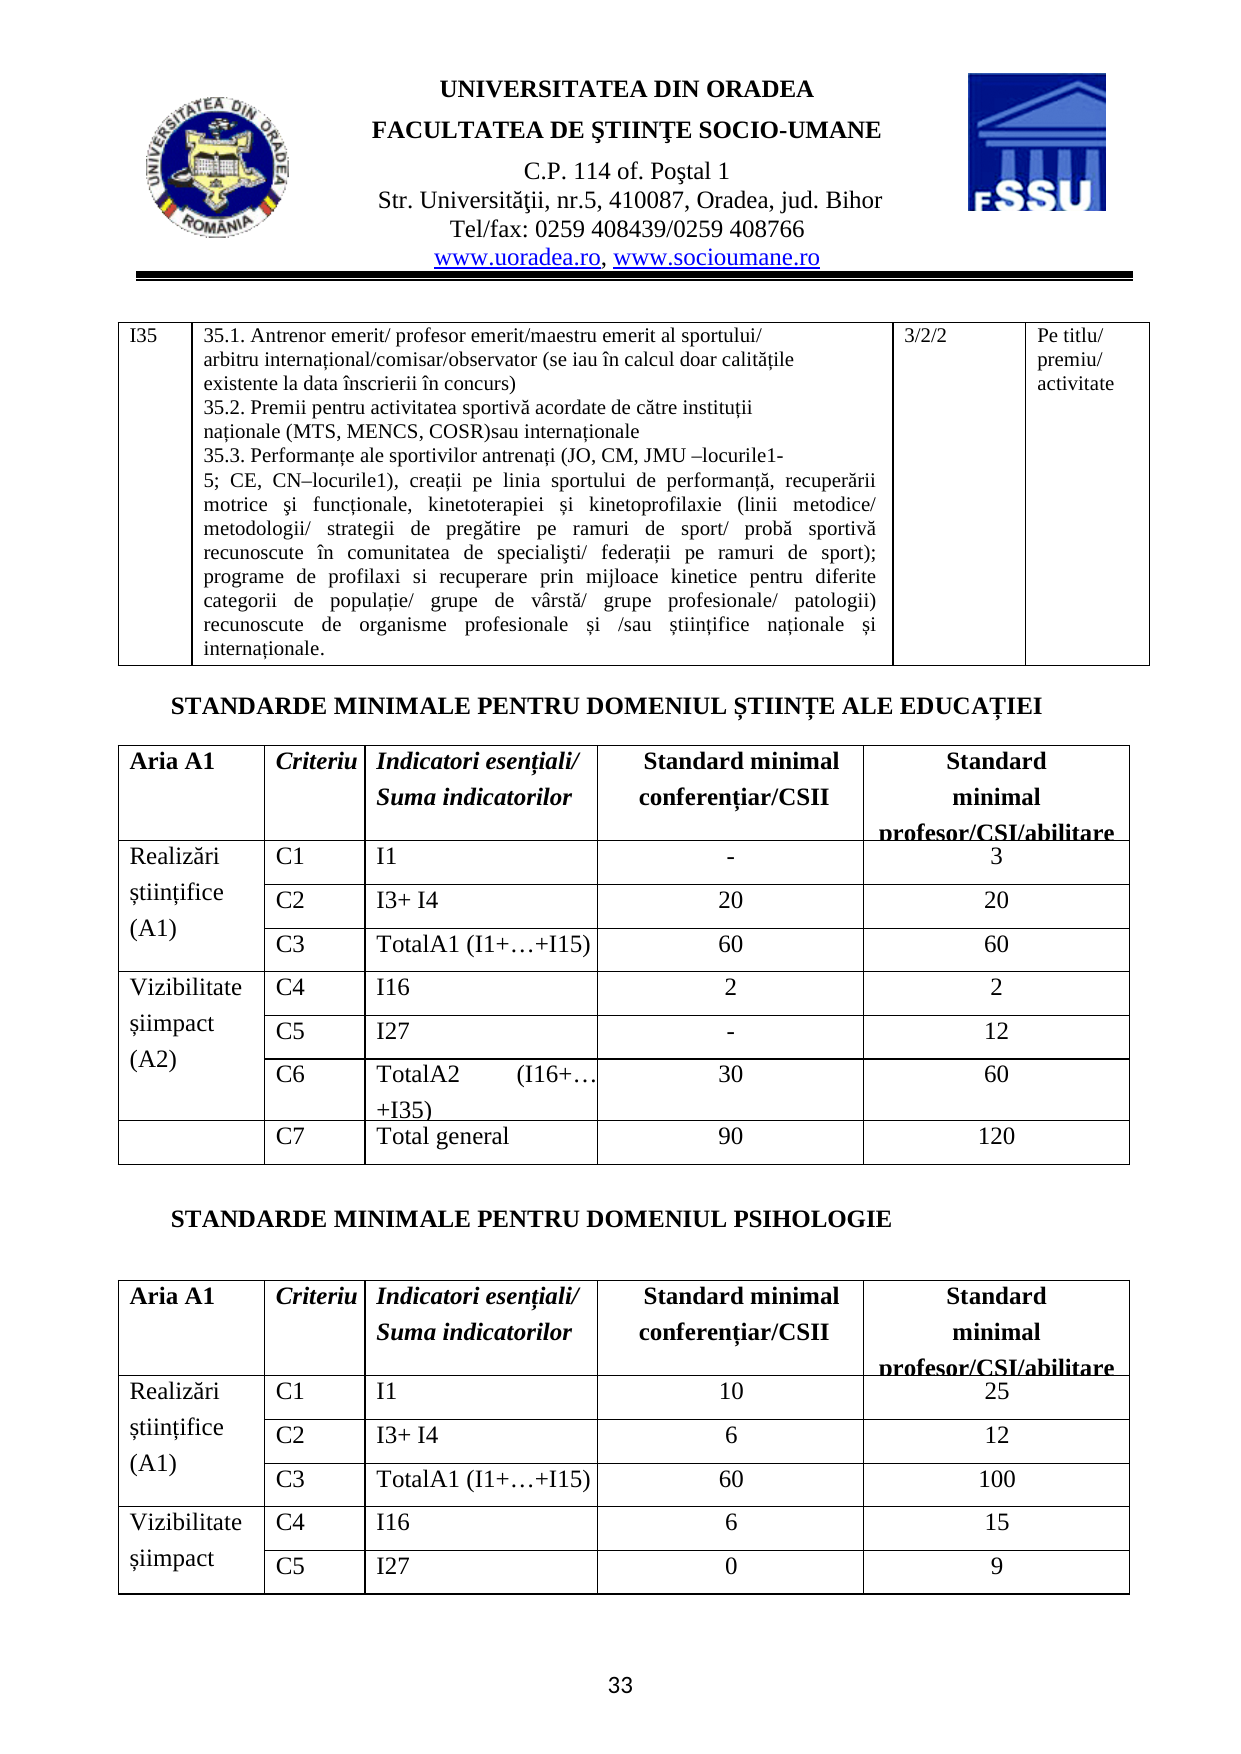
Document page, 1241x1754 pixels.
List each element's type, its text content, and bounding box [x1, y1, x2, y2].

table_cell I27 [366, 1551, 597, 1593]
table_cell I16 [366, 972, 597, 1014]
table_cell 15 [864, 1507, 1129, 1549]
text STANDARDE MINIMALE PENTRU DOMENIUL PSIHOLOGIE [171, 1208, 1093, 1231]
table_cell C5 [265, 1016, 364, 1058]
table_cell C1 [265, 841, 364, 884]
table_cell Realizări științifice (A1) [119, 1376, 264, 1506]
table_header Standard minimal conferențiar/CSII [598, 746, 863, 840]
table_header Aria A1 [119, 746, 264, 840]
picture [146, 97, 289, 238]
table_cell C2 [265, 885, 364, 927]
table_cell 25 [864, 1376, 1129, 1419]
picture [968, 73, 1106, 211]
table_cell I3+ I4 [366, 1420, 597, 1462]
table_cell 60 [864, 929, 1129, 971]
table_cell 2 [598, 972, 863, 1014]
table_header Aria A1 [119, 1281, 264, 1375]
table_header Standard minimal profesor/CSI/abilitare [864, 1281, 1129, 1375]
table_cell - [598, 1016, 863, 1058]
table_cell 2 [864, 972, 1129, 1014]
table_cell Vizibilitate șiimpact (A2) [119, 1507, 264, 1593]
table_cell Total general [366, 1121, 597, 1163]
table_cell C4 [265, 1507, 364, 1549]
table_cell 30 [598, 1060, 863, 1120]
table_cell I1 [366, 1376, 597, 1419]
table_cell 20 [598, 885, 863, 927]
table_cell C4 [265, 972, 364, 1014]
table_cell - [598, 841, 863, 884]
table_cell 3/2/2 [894, 323, 1025, 665]
table_cell [119, 1121, 264, 1163]
table_cell 60 [864, 1060, 1129, 1120]
table_cell C2 [265, 1420, 364, 1462]
table_header Indicatori esențiali/ Suma indicatorilor [366, 746, 597, 840]
table_cell 100 [864, 1464, 1129, 1506]
table_cell I35 [119, 323, 191, 665]
table_header Standard minimal conferențiar/CSII [598, 1281, 863, 1375]
table_cell I3+ I4 [366, 885, 597, 927]
table_header Standard minimal profesor/CSI/abilitare [864, 746, 1129, 840]
table_cell C7 [265, 1121, 364, 1163]
table_cell C5 [265, 1551, 364, 1593]
table_header Criteriu [265, 1281, 364, 1375]
table_header Criteriu [265, 746, 364, 840]
table_cell 20 [864, 885, 1129, 927]
table_cell 6 [598, 1420, 863, 1462]
table_cell 120 [864, 1121, 1129, 1163]
table_cell I1 [366, 841, 597, 884]
table_cell 60 [598, 1464, 863, 1506]
table_cell 3 [864, 841, 1129, 884]
table_cell C6 [265, 1060, 364, 1120]
table_cell 12 [864, 1016, 1129, 1058]
table_cell TotalA1 (I1+…+I15) [366, 929, 597, 971]
table_cell I16 [366, 1507, 597, 1549]
table_cell Vizibilitate șiimpact (A2) [119, 972, 264, 1120]
table_cell 6 [598, 1507, 863, 1549]
table_cell 35.1. Antrenor emerit/ profesor emerit/maestru emerit al sportului/ arbitru internațional/comisar/observator (se iau în calcul doar calitățile existente la data înscrierii în concurs) 35.2. Premii pentru activitatea sportivă acordate de către instituții naționale (MTS, MENCS, COSR)sau internaționale 35.3. Performanțe ale sportivilor antrenați (JO, CM, JMU –locurile1- 5; CE, CN–locurile1), creații pe linia sportului de performanță, recuperării motrice şi funcționale, kinetoterapiei și kinetoprofilaxie (linii metodice/ metodologii/ strategii de pregătire pe ramuri de sport/ probă sportivă recunoscute în comunitatea de specialişti/ federații pe ramuri de sport); programe de profilaxi si recuperare prin mijloace kinetice pentru diferite categorii de populație/ grupe de vârstă/ grupe profesionale/ patologii) recunoscute de organisme profesionale și /sau științifice naționale și internaționale. [193, 323, 892, 665]
table_cell C1 [265, 1376, 364, 1419]
table_cell Realizări științifice (A1) [119, 841, 264, 971]
table_cell Pe titlu/ premiu/ activitate [1026, 323, 1149, 665]
table_cell 10 [598, 1376, 863, 1419]
table_cell TotalA1 (I1+…+I15) [366, 1464, 597, 1506]
table_cell 12 [864, 1420, 1129, 1462]
table_cell C3 [265, 1464, 364, 1506]
table_cell 90 [598, 1121, 863, 1163]
table_cell 60 [598, 929, 863, 971]
text STANDARDE MINIMALE PENTRU DOMENIUL ȘTIINȚE ALE EDUCAȚIEI [171, 695, 1093, 718]
table_cell I27 [366, 1016, 597, 1058]
table_cell 9 [864, 1551, 1129, 1593]
table_cell 0 [598, 1551, 863, 1593]
table_header Indicatori esențiali/ Suma indicatorilor [366, 1281, 597, 1375]
table_cell TotalA2 (I16+…+I35) [366, 1060, 597, 1120]
table_cell C3 [265, 929, 364, 971]
